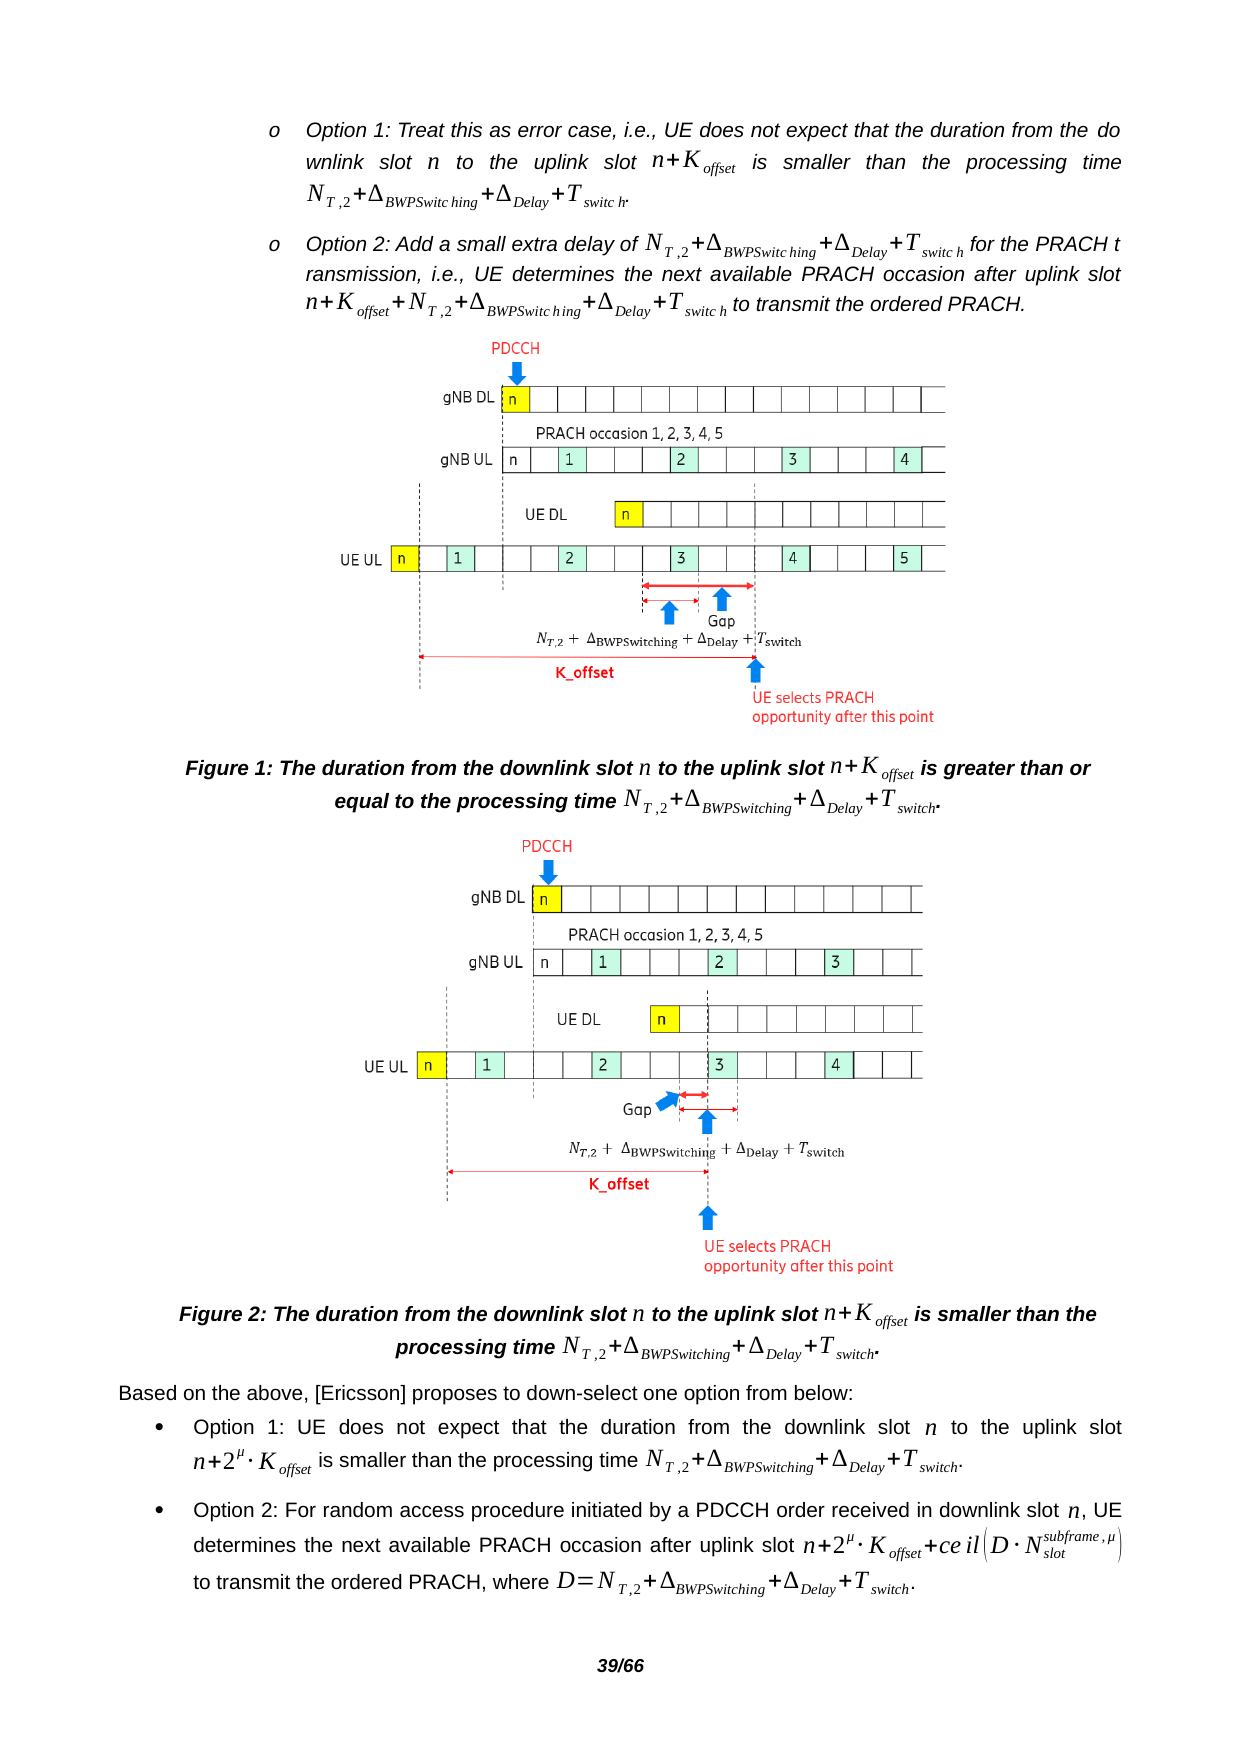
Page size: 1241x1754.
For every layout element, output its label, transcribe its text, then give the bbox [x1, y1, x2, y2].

list Option 2: For random access procedure initiated by a PDCCH order received in downlink slot , UE determines the next available PRACH occasion after uplink slot to transmit the ordered PRACH, where . [156, 1496, 1122, 1598]
list Option 2: Add a small extra delay of for the PRACH transmission, i.e., UE determines the next available PRACH occasion after uplink slot to transmit the ordered PRACH. [268, 229, 1122, 319]
list Option 1: UE does not expect that the duration from the downlink slot to the uplink slot is smaller than the processing time . [156, 1413, 1122, 1478]
text Figure 1: The duration from the downlink slot to the uplink slot is greater than or equal to the processing time . [156, 752, 1122, 816]
picture [355, 835, 923, 1280]
text Figure 2: The duration from the downlink slot to the uplink slot is smaller than the processing time . [156, 1298, 1122, 1363]
picture [332, 338, 946, 734]
list Option 1: Treat this as error case, i.e., UE does not expect that the duration from the downlink slot to the uplink slot is smaller than the processing time . [268, 118, 1122, 211]
text Based on the above, [Ericsson] proposes to down-select one option from below: [118, 1381, 1122, 1405]
